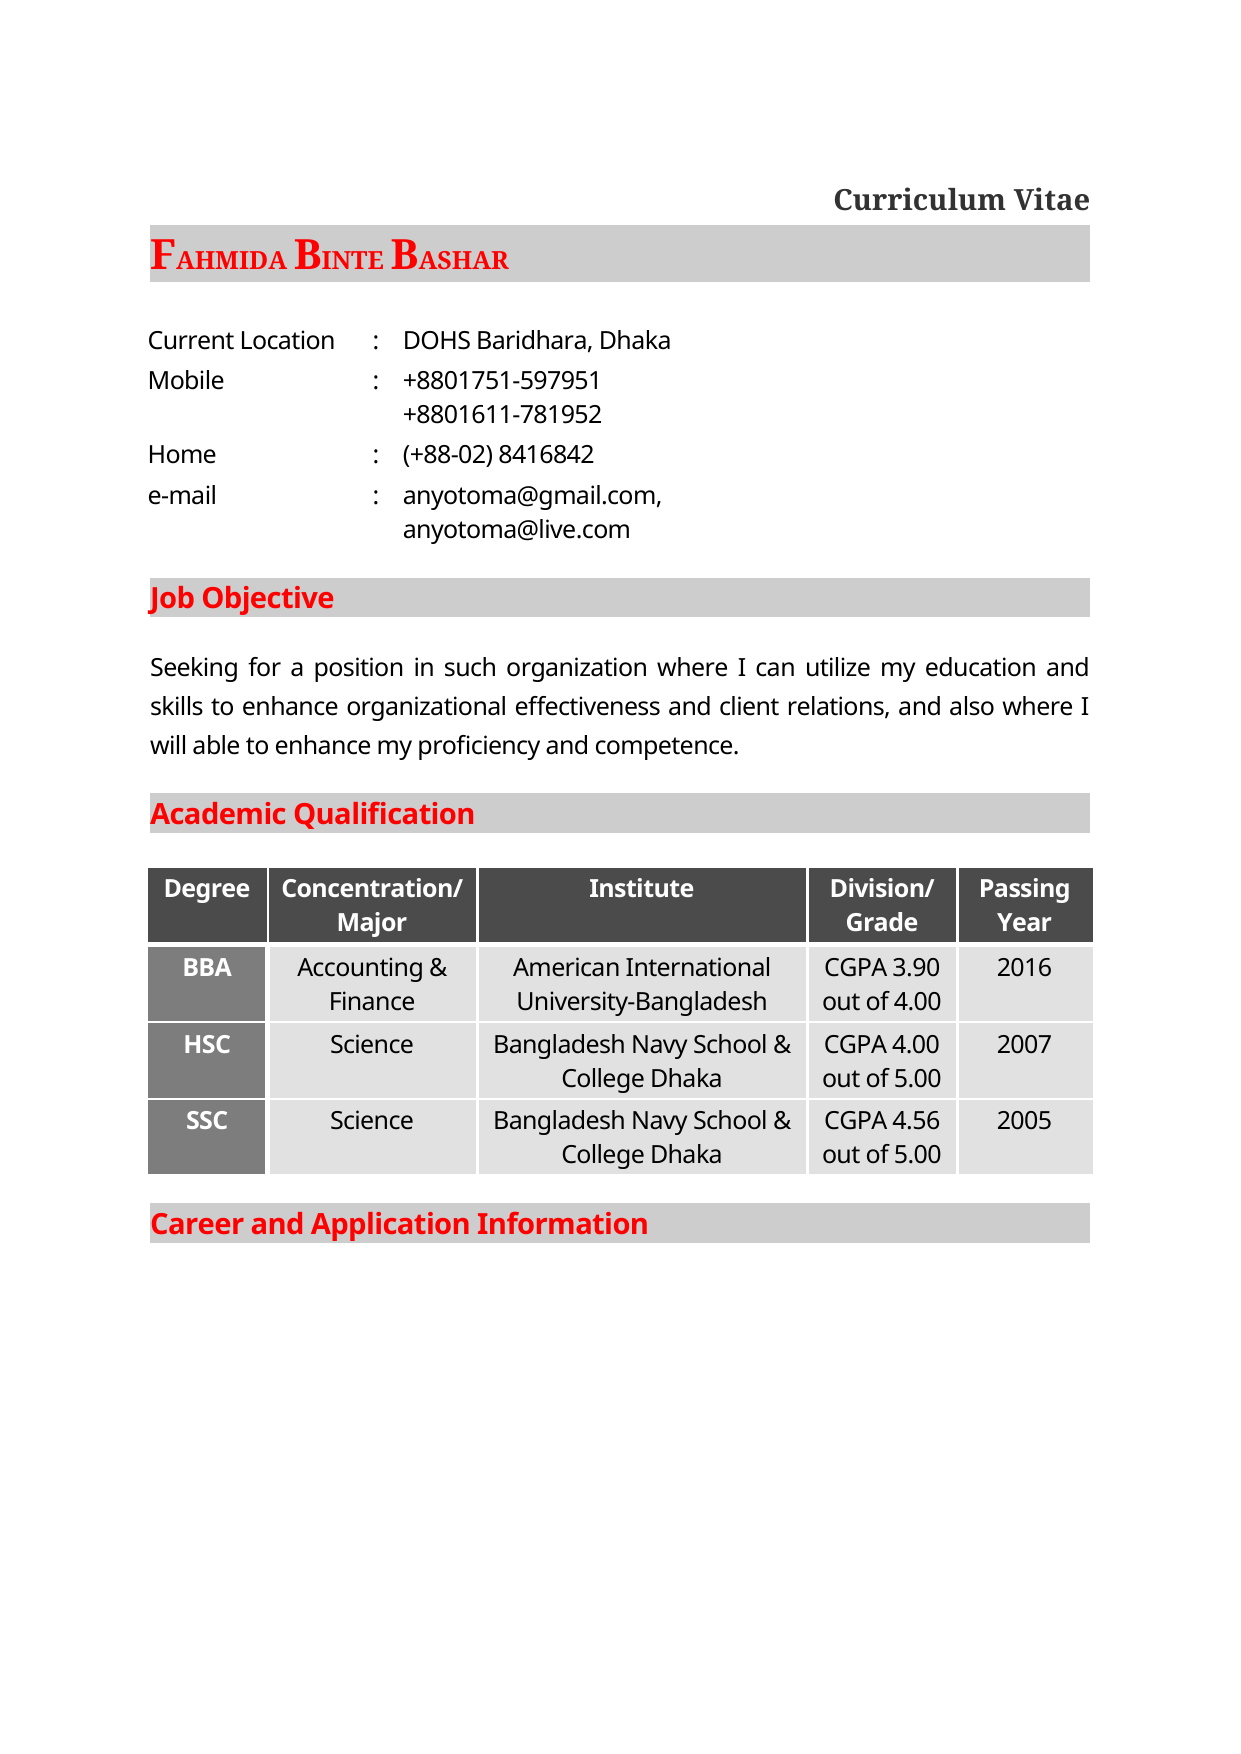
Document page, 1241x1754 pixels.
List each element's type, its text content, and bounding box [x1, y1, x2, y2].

text Job Objective [150, 578, 1090, 617]
table_cell Science [270, 1100, 476, 1174]
text Academic Qualification [150, 793, 1090, 833]
table_header Concentration/ Major [269, 868, 476, 942]
table_cell anyotoma@gmail.com, anyotoma@live.com [403, 474, 1093, 548]
table_cell Science [270, 1023, 476, 1098]
table_header Institute [479, 868, 806, 942]
table_header Division/ Grade [809, 868, 956, 942]
text Curriculum Vitae [150, 179, 1090, 219]
table_header Degree [148, 868, 267, 942]
table_cell Bangladesh Navy School & College Dhaka [479, 1023, 806, 1098]
table_cell Mobile [148, 360, 372, 434]
text Seeking for a position in such organization where I can utilize my education and skills to enhance organizational effectiveness and client relations, and also where I will able to enhance my proficiency and competence. [150, 649, 1090, 762]
table_cell SSC [148, 1100, 265, 1174]
table_cell : [372, 434, 403, 474]
table_cell BBA [148, 947, 265, 1021]
table_cell American International University-Bangladesh [479, 947, 806, 1021]
table_cell CGPA 3.90 out of 4.00 [809, 947, 956, 1021]
table_cell 2016 [959, 947, 1093, 1021]
table_cell CGPA 4.00 out of 5.00 [809, 1023, 956, 1098]
table_header Passing Year [959, 868, 1093, 942]
table_cell HSC [148, 1023, 265, 1098]
table_cell Accounting & Finance [270, 947, 476, 1021]
table_cell Bangladesh Navy School & College Dhaka [479, 1100, 806, 1174]
table_header DOHS Baridhara, Dhaka [403, 319, 1093, 359]
table_cell e-mail [148, 474, 372, 548]
table_cell CGPA 4.56 out of 5.00 [809, 1100, 956, 1174]
table_header Current Location [148, 319, 372, 359]
table_cell : [372, 360, 403, 434]
table_cell 2005 [959, 1100, 1093, 1174]
text Career and Application Information [150, 1203, 1090, 1243]
table_cell +8801751-597951 +8801611-781952 [403, 360, 1093, 434]
table_cell 2007 [959, 1023, 1093, 1098]
table_cell : [372, 474, 403, 548]
table_cell Home [148, 434, 372, 474]
table_header : [372, 319, 403, 359]
text FAHMIDA BINTE BASHAR [150, 225, 1090, 282]
table_cell (+88-02) 8416842 [403, 434, 1093, 474]
